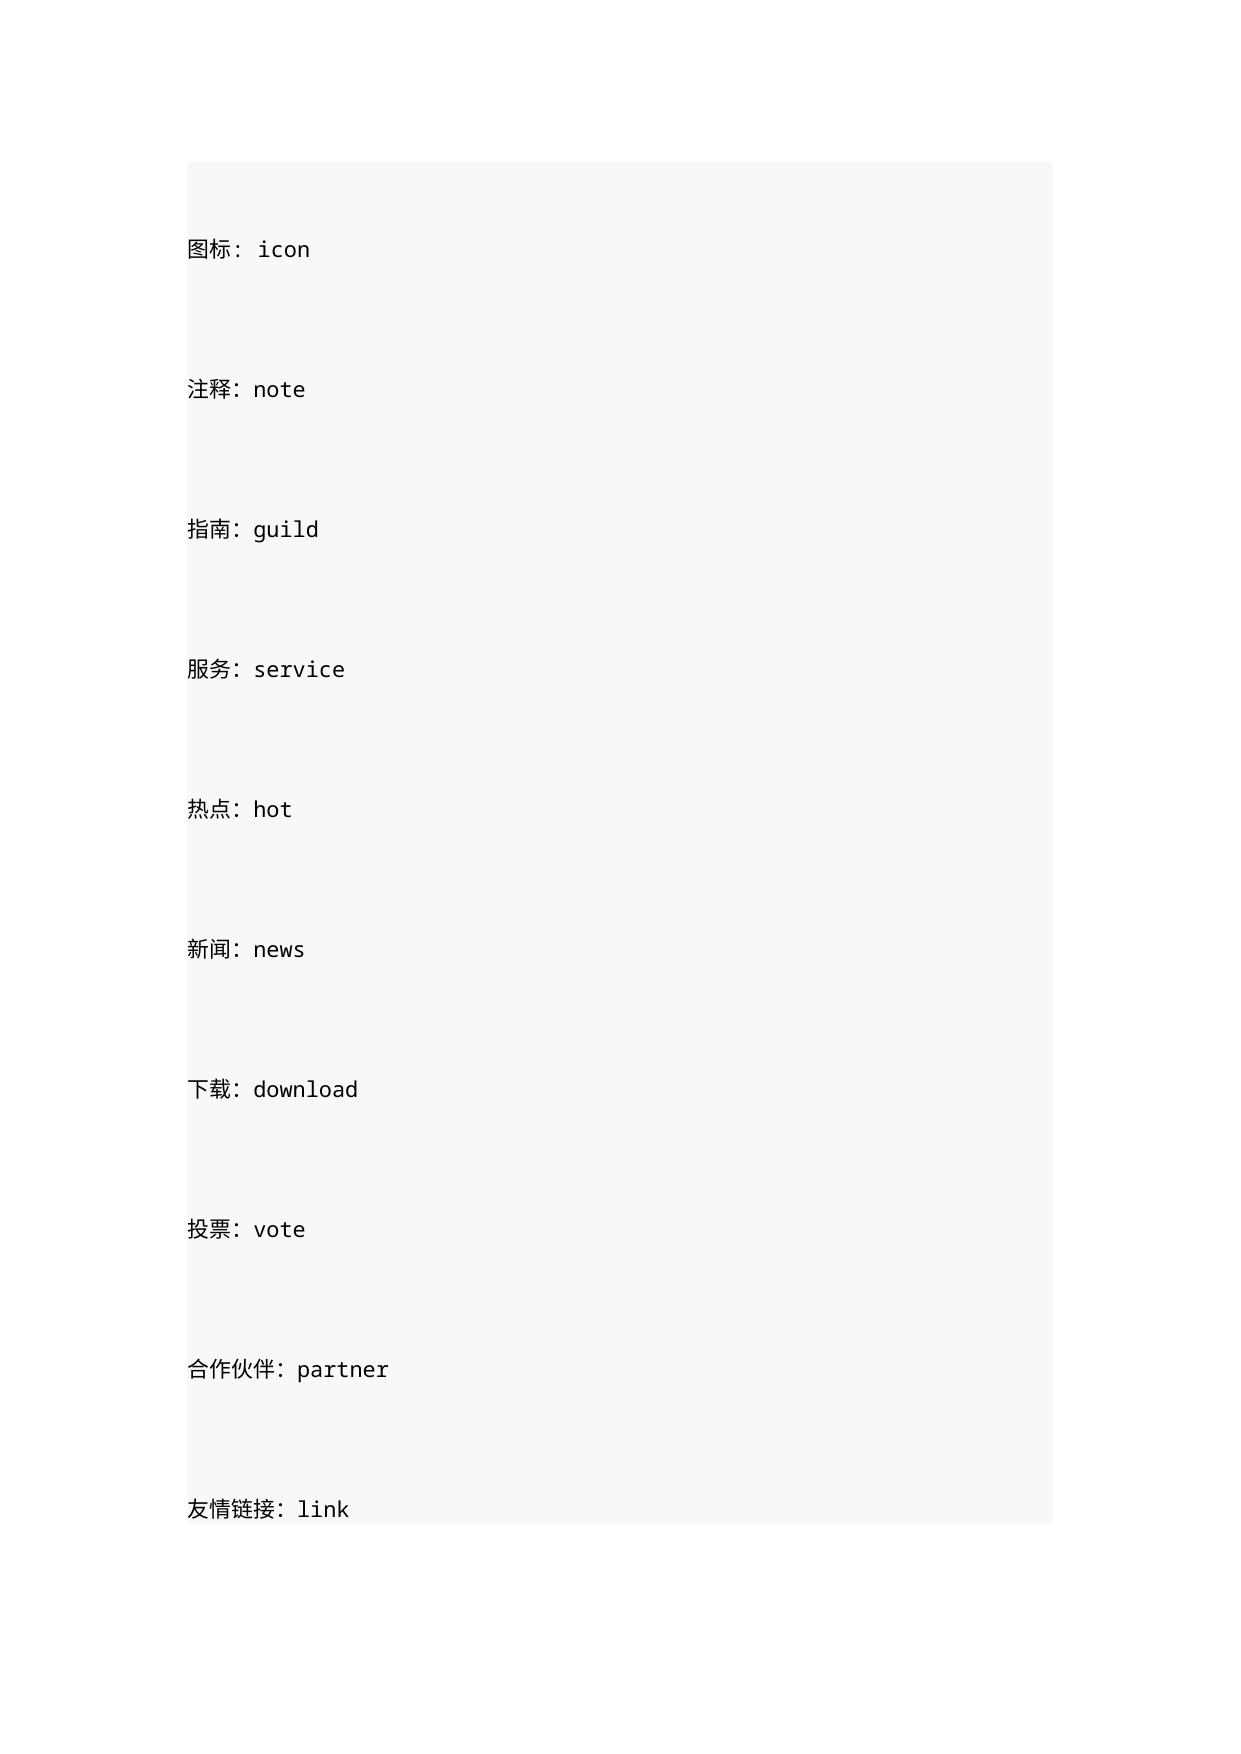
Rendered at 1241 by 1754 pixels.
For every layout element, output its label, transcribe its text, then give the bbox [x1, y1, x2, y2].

text 友情链接：link [297, 1492, 1053, 1524]
text 下载：download [253, 1072, 1053, 1104]
text 合作伙伴：partner [297, 1352, 1053, 1384]
text 注释：note [253, 372, 1053, 404]
text 服务：service [253, 652, 1053, 684]
text 新闻：news [253, 932, 1053, 964]
text 热点：hot [253, 792, 1053, 824]
text 指南：guild [253, 512, 1053, 544]
text 投票：vote [253, 1212, 1053, 1244]
text 图标: icon [231, 232, 1053, 264]
